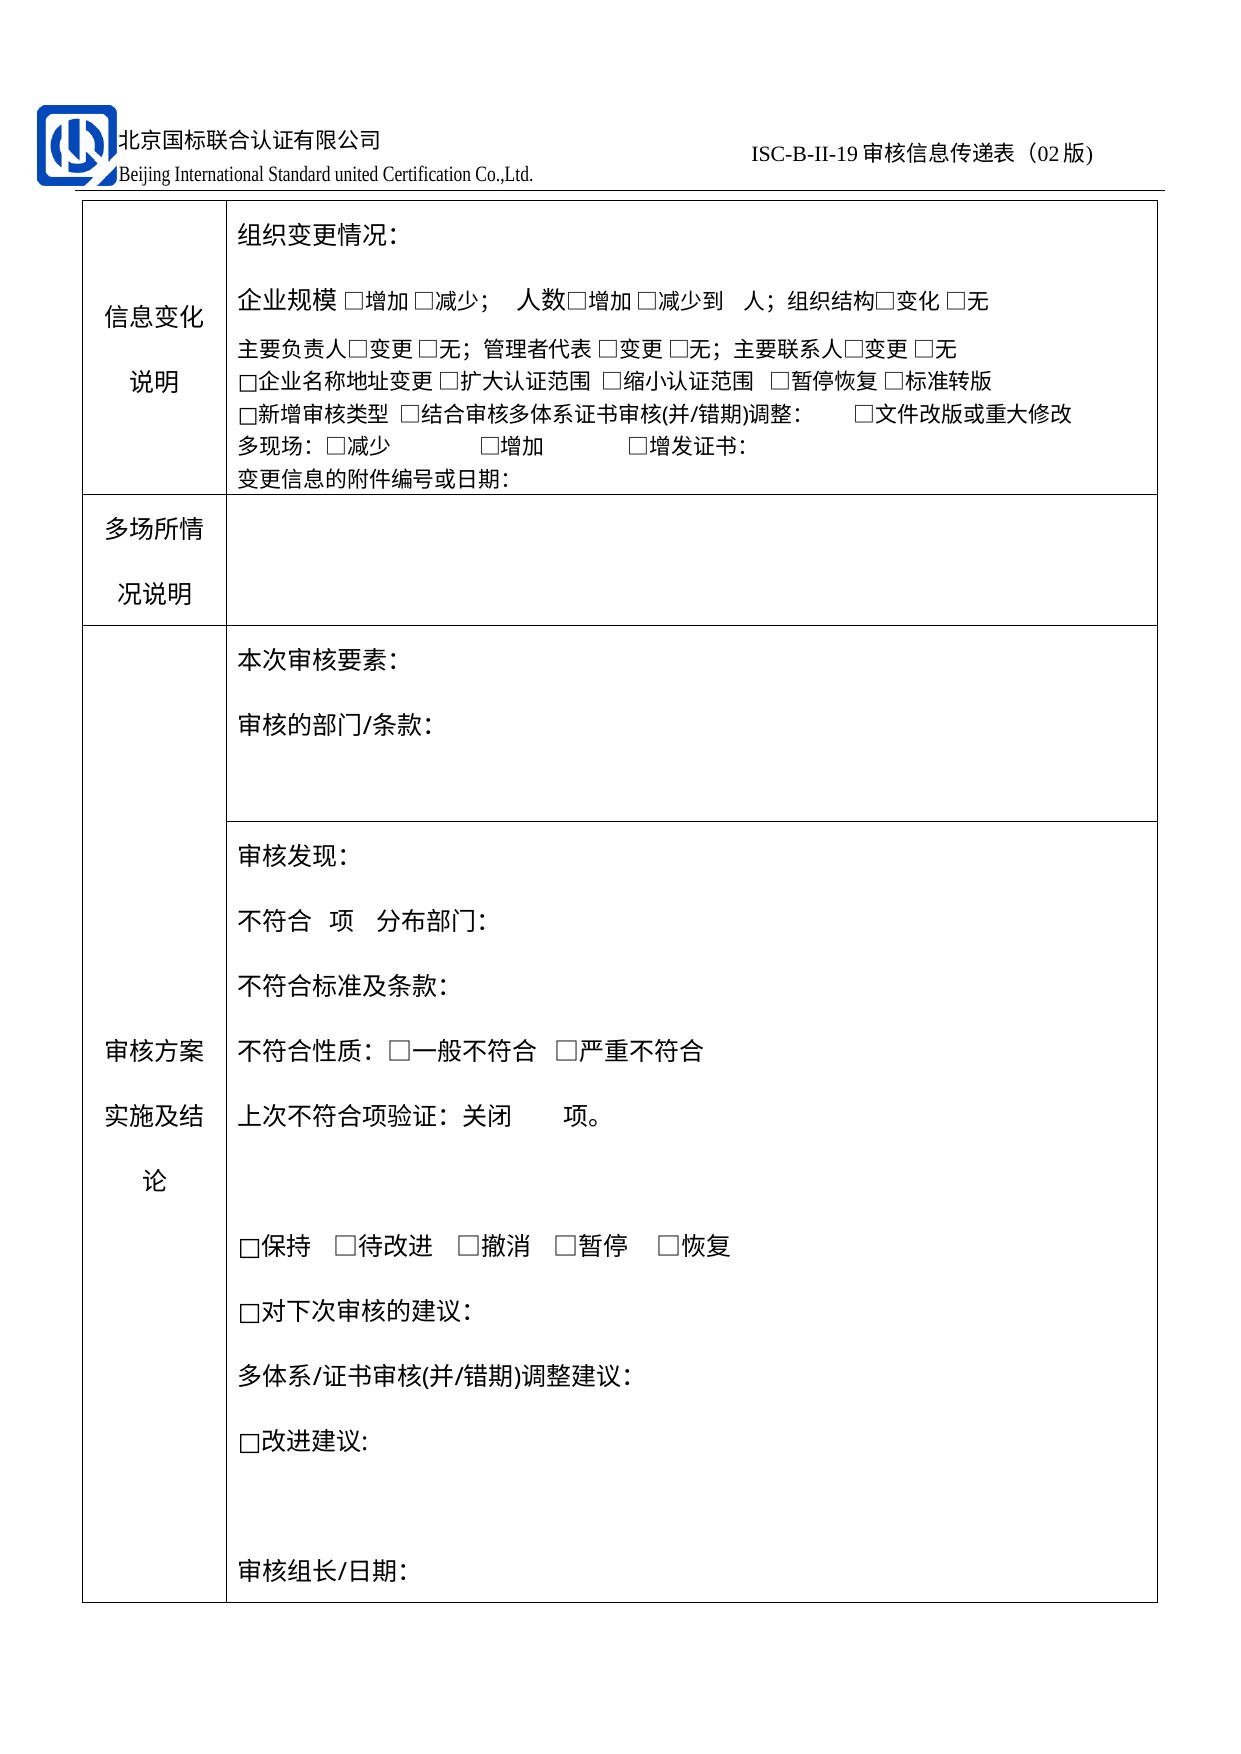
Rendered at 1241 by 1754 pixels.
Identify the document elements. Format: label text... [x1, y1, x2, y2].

table_cell 组织变更情况： 企业规模 □增加 □减少； 人数□增加 □减少到 人；组织结构□变化 □无 主要负责人□变更 □无；管理者代表 □变更 □无；主要联系人□变更 □无 □企业名称地址变更 □扩大认证范围 □缩小认证范围 □暂停恢复 □标准转版 □新增审核类型 □结合审核多体系证书审核(并/错期)调整： □文件改版或重大修改 多现场：□减少 □增加 □增发证书： 变更信息的附件编号或日期： [227, 201, 1157, 494]
table_cell 本次审核要素： 审核的部门/条款： [227, 626, 1157, 821]
table_cell 审核发现： 不符合 项 分布部门： 不符合标准及条款： 不符合性质：□一般不符合 □严重不符合 上次不符合项验证：关闭 项。 □保持 □待改进 □撤消 □暂停 □恢复 □对下次审核的建议： 多体系/证书审核(并/错期)调整建议： □改进建议: 审核组长/日期： [227, 822, 1157, 1602]
table_cell 信息变化说明 [83, 201, 226, 494]
picture [37, 105, 117, 186]
table_cell 审核方案实施及结论 [83, 626, 226, 1602]
table_cell [227, 495, 1157, 625]
table_cell 多场所情况说明 [83, 495, 226, 625]
